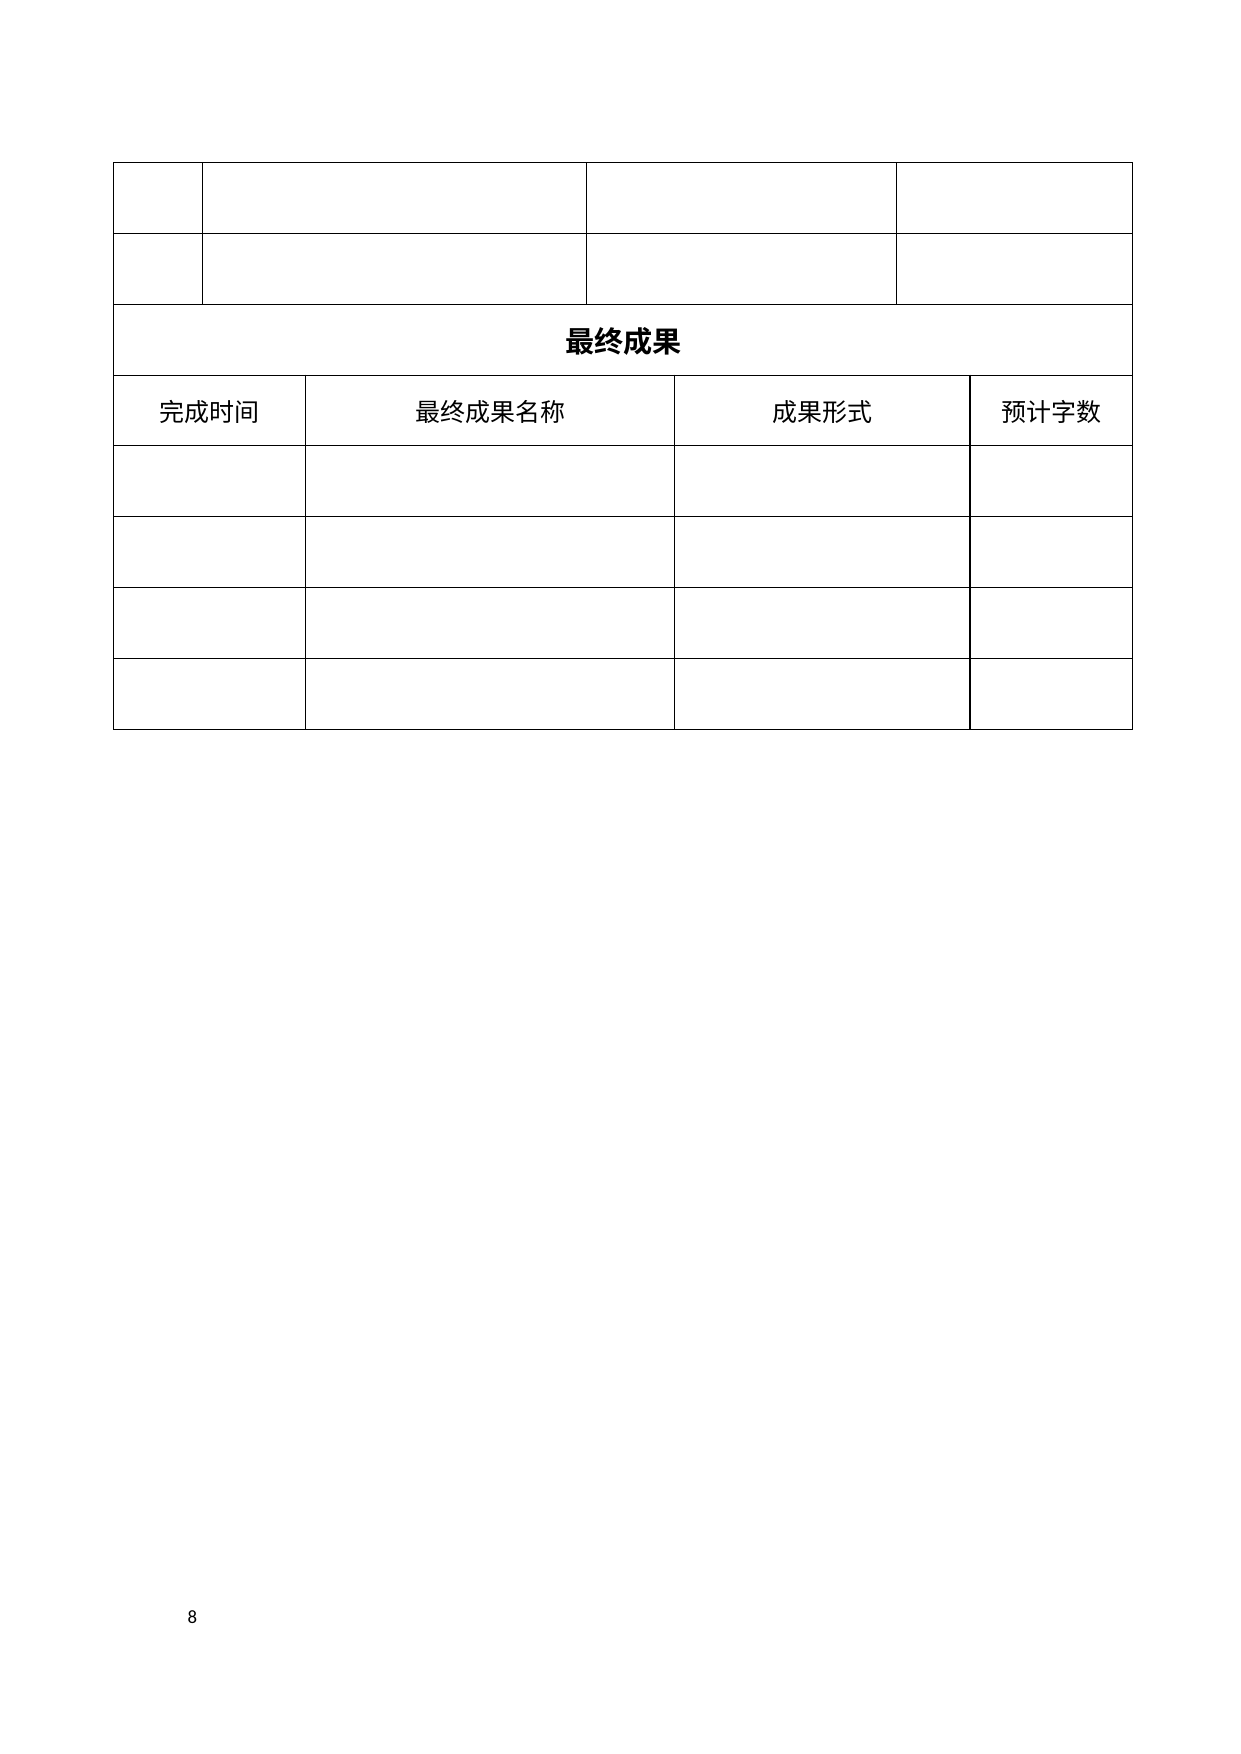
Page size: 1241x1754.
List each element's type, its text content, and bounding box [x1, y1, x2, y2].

table_cell [971, 517, 1132, 587]
table_cell [203, 163, 586, 233]
table_cell [675, 659, 969, 729]
table_cell [675, 588, 969, 658]
table_cell [114, 234, 202, 304]
table_cell [971, 446, 1132, 516]
table_cell [306, 517, 674, 587]
table_cell [114, 446, 305, 516]
table_cell [587, 163, 896, 233]
table_cell [114, 588, 305, 658]
table_cell [114, 659, 305, 729]
table_cell [587, 234, 896, 304]
table_cell [203, 234, 586, 304]
table_cell [971, 659, 1132, 729]
table_cell [897, 163, 1132, 233]
table_cell [897, 234, 1132, 304]
table_cell [306, 588, 674, 658]
table_cell 最终成果 [114, 305, 1132, 374]
table_cell [675, 446, 969, 516]
table_cell 预计字数 [971, 376, 1132, 445]
table_cell [114, 163, 202, 233]
table_cell [114, 517, 305, 587]
table_cell 最终成果名称 [306, 376, 674, 445]
table_cell [675, 517, 969, 587]
table_cell [971, 588, 1132, 658]
table_cell [306, 446, 674, 516]
table_cell 成果形式 [675, 376, 969, 445]
table_cell [306, 659, 674, 729]
table_cell 完成时间 [114, 376, 305, 445]
